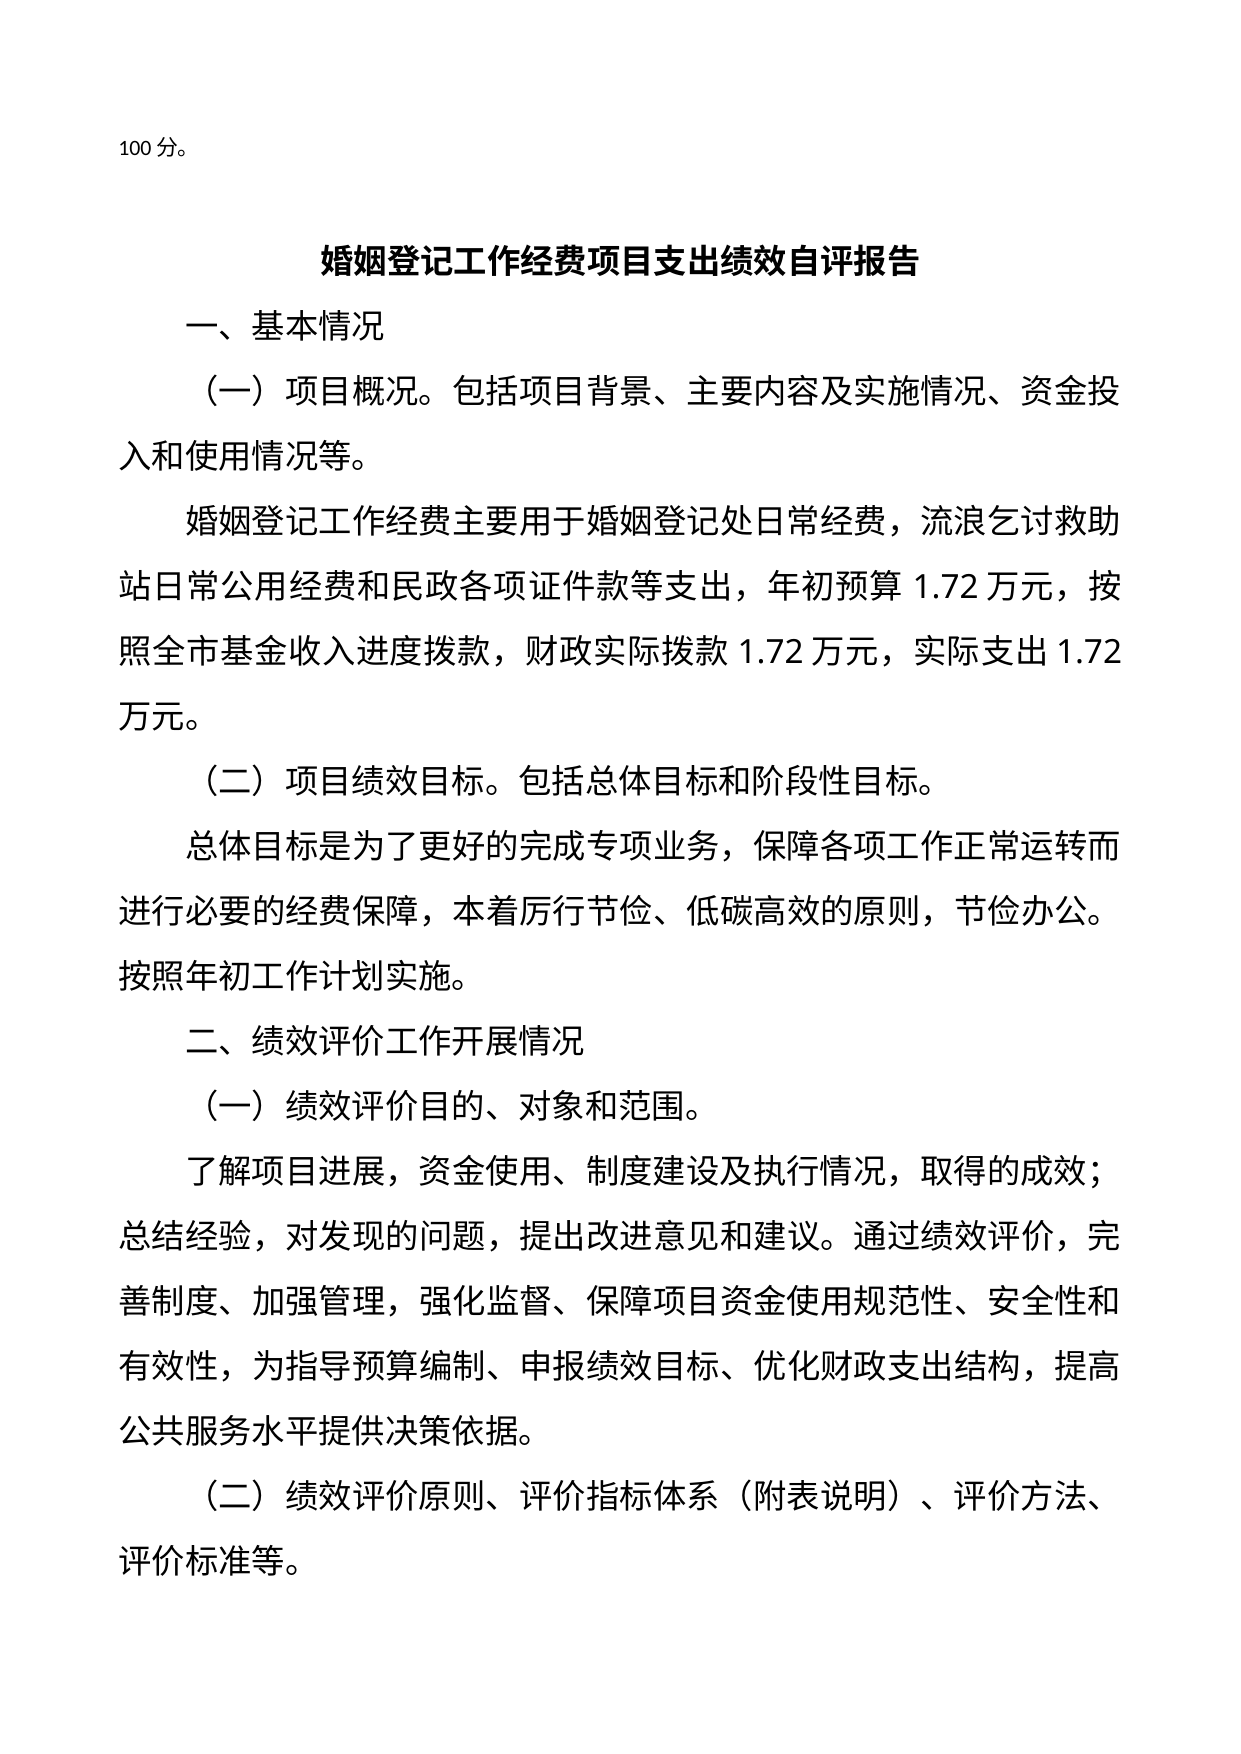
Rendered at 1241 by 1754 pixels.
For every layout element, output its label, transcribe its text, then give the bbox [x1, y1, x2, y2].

text 一、基本情况 [118, 292, 1122, 357]
text 注：其中预算执行率固定为10分，其中各项指标90分，总分100分。 [118, 129, 1122, 162]
text 婚姻登记工作经费主要用于婚姻登记处日常经费，流浪乞讨救助站日常公用经费和民政各项证件款等支出，年初预算1.72万元，按照全市基金收入进度拨款，财政实际拨款1.72万元，实际支出1.72万元。 [118, 487, 1122, 747]
text （二）项目绩效目标。包括总体目标和阶段性目标。 [118, 747, 1122, 812]
text 婚姻登记工作经费项目支出绩效自评报告 [118, 227, 1122, 292]
text 总体目标是为了更好的完成专项业务，保障各项工作正常运转而进行必要的经费保障，本着厉行节俭、低碳高效的原则，节俭办公。按照年初工作计划实施。 [118, 812, 1122, 1007]
text （一）项目概况。包括项目背景、主要内容及实施情况、资金投入和使用情况等。 [118, 357, 1122, 487]
text 二、绩效评价工作开展情况 [118, 1007, 1122, 1072]
text （二）绩效评价原则、评价指标体系（附表说明）、评价方法、评价标准等。 [118, 1462, 1122, 1592]
text （一）绩效评价目的、对象和范围。 [118, 1072, 1122, 1137]
text 了解项目进展，资金使用、制度建设及执行情况，取得的成效；总结经验，对发现的问题，提出改进意见和建议。通过绩效评价，完善制度、加强管理，强化监督、保障项目资金使用规范性、安全性和有效性，为指导预算编制、申报绩效目标、优化财政支出结构，提高公共服务水平提供决策依据。 [118, 1137, 1122, 1462]
